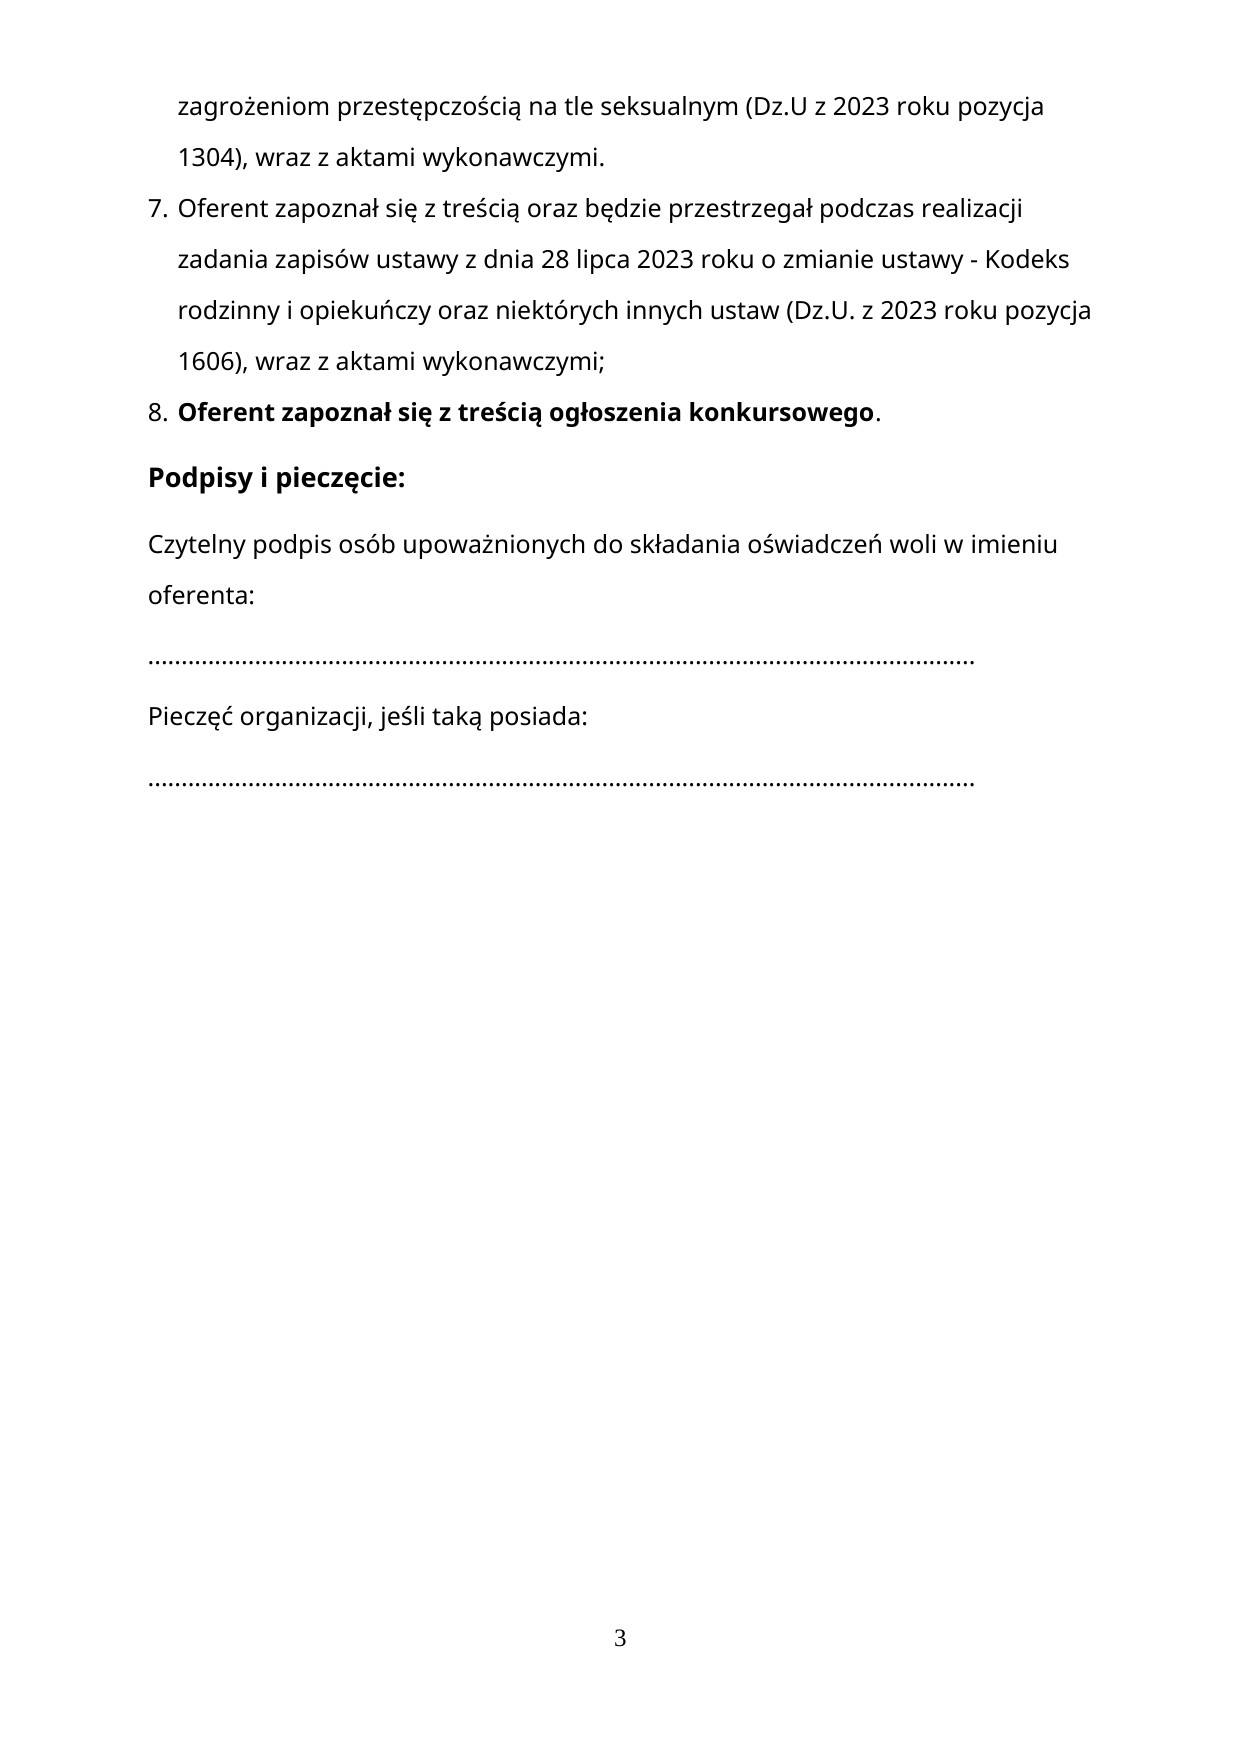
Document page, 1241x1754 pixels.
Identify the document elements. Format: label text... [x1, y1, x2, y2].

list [148, 89, 1093, 174]
text Czytelny podpis osób upoważnionych do składania oświadczeń woli w imieniu oferenta: [148, 526, 1093, 611]
subtitle Podpisy i pieczęcie: [148, 458, 1093, 495]
list Oferent zapoznał się z treścią oraz będzie przestrzegał podczas realizacji zadania zapisów ustawy z dnia 28 lipca 2023 roku o zmianie ustawy - Kodeks rodzinny i opiekuńczy oraz niektórych innych ustaw (Dz.U. z 2023 roku pozycja 1606), wraz z aktami wykonawczymi; [148, 191, 1093, 378]
text Pieczęć organizacji, jeśli taką posiada: [148, 699, 1093, 733]
list Oferent zapoznał się z treścią ogłoszenia konkursowego. [148, 395, 1093, 429]
